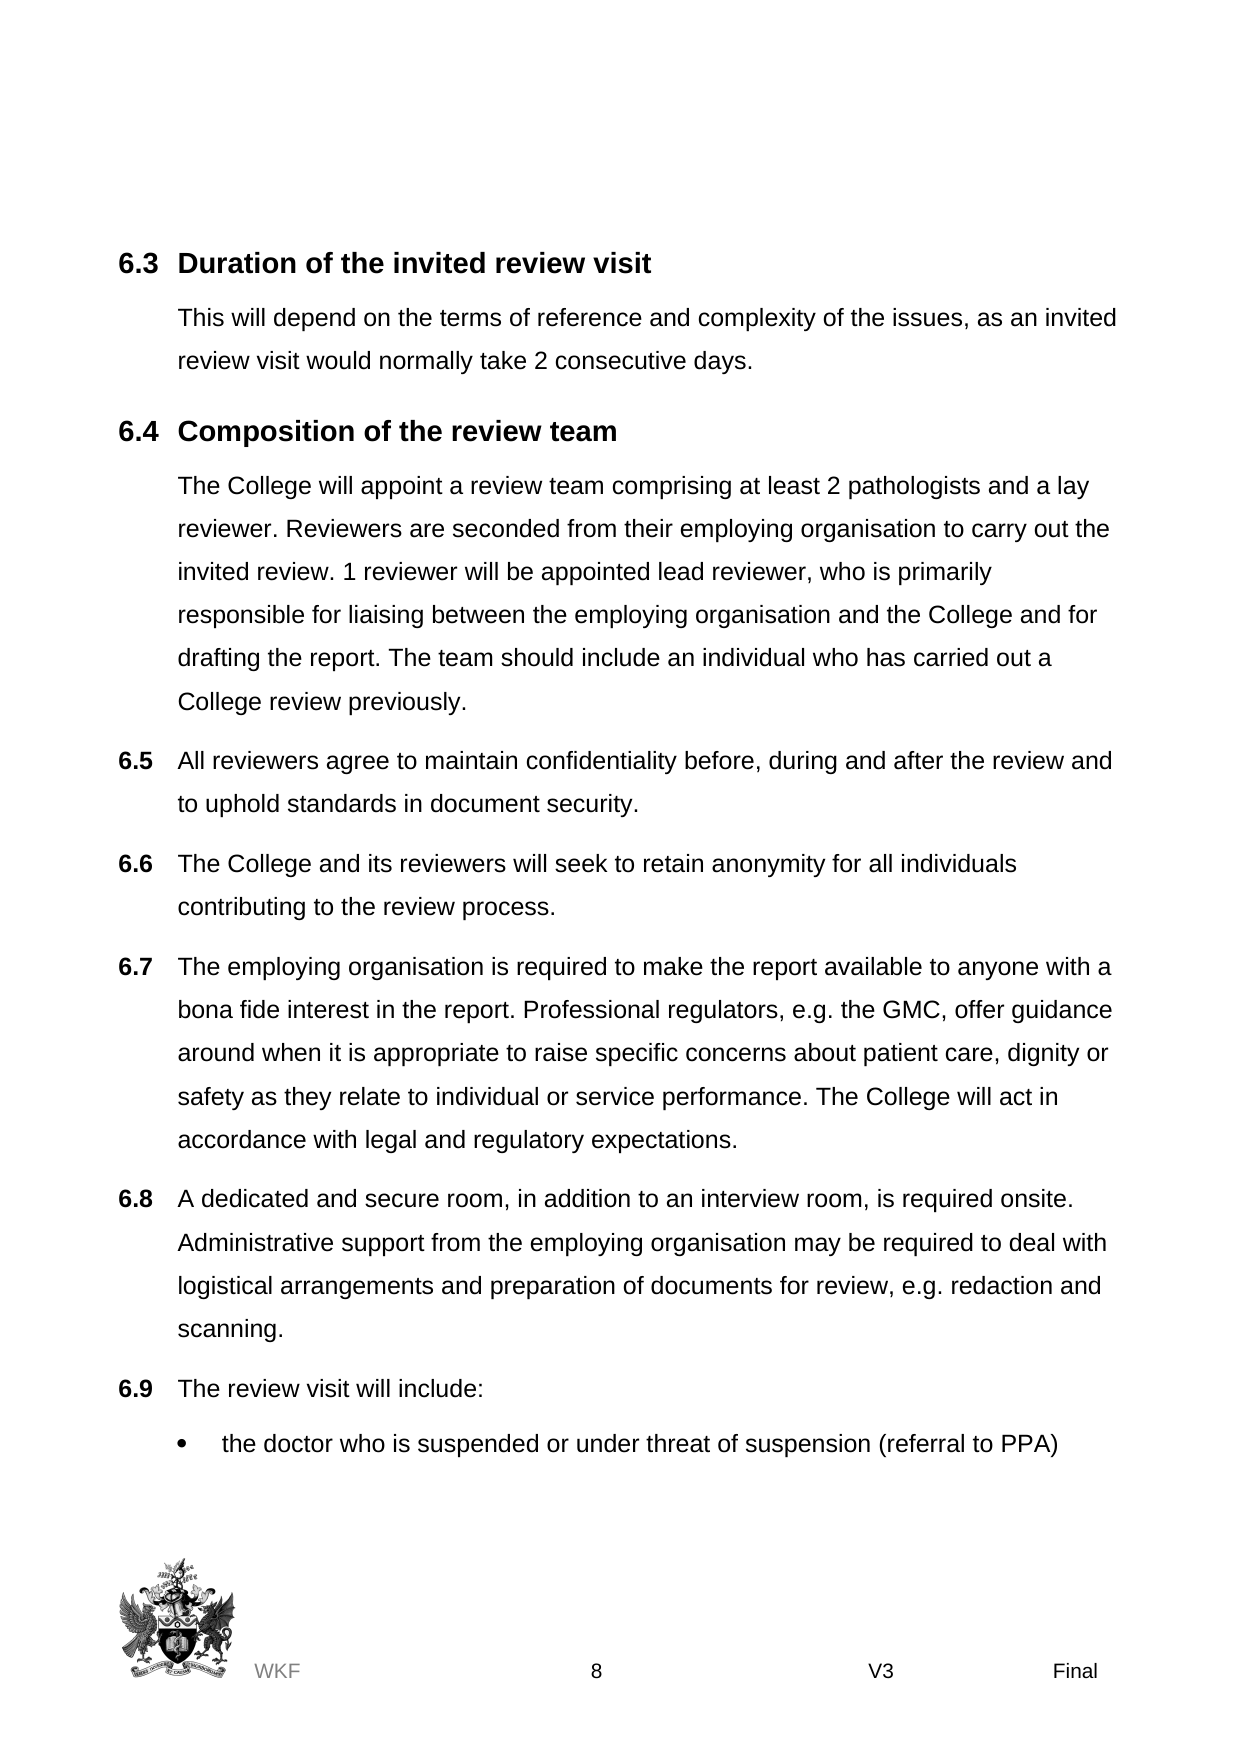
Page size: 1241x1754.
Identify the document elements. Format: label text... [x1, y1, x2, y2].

text 6.7 The employing organisation is required to make the report available to anyone with a bona fide interest in the report. Professional regulators, e.g. the GMC, offer guidance around when it is appropriate to raise specific concerns about patient care, dignity or safety as they relate to individual or service performance. The College will act in accordance with legal and regulatory expectations. [118, 952, 1122, 1153]
subtitle 6.4 Composition of the review team [118, 414, 1122, 448]
text 6.8 A dedicated and secure room, in addition to an interview room, is required onsite. Administrative support from the employing organisation may be required to deal with logistical arrangements and preparation of documents for review, e.g. redaction and scanning. [118, 1184, 1122, 1343]
text 6.9 The review visit will include: [118, 1374, 1122, 1402]
text The College will appoint a review team comprising at least 2 pathologists and a lay reviewer. Reviewers are seconded from their employing organisation to carry out the invited review. 1 reviewer will be appointed lead reviewer, who is primarily responsible for liaising between the employing organisation and the College and for drafting the report. The team should include an individual who has carried out a College review previously. [118, 471, 1122, 715]
list the doctor who is suspended or under threat of suspension (referral to PPA) [177, 1429, 1122, 1458]
text 6.5 All reviewers agree to maintain confidentiality before, during and after the review and to uphold standards in document security. [118, 746, 1122, 818]
subtitle 6.3 Duration of the invited review visit [118, 247, 1122, 280]
text This will depend on the terms of reference and complexity of the issues, as an invited review visit would normally take 2 consecutive days. [118, 303, 1122, 375]
picture [118, 1556, 237, 1679]
text 6.6 The College and its reviewers will seek to retain anonymity for all individuals contributing to the review process. [118, 849, 1122, 921]
